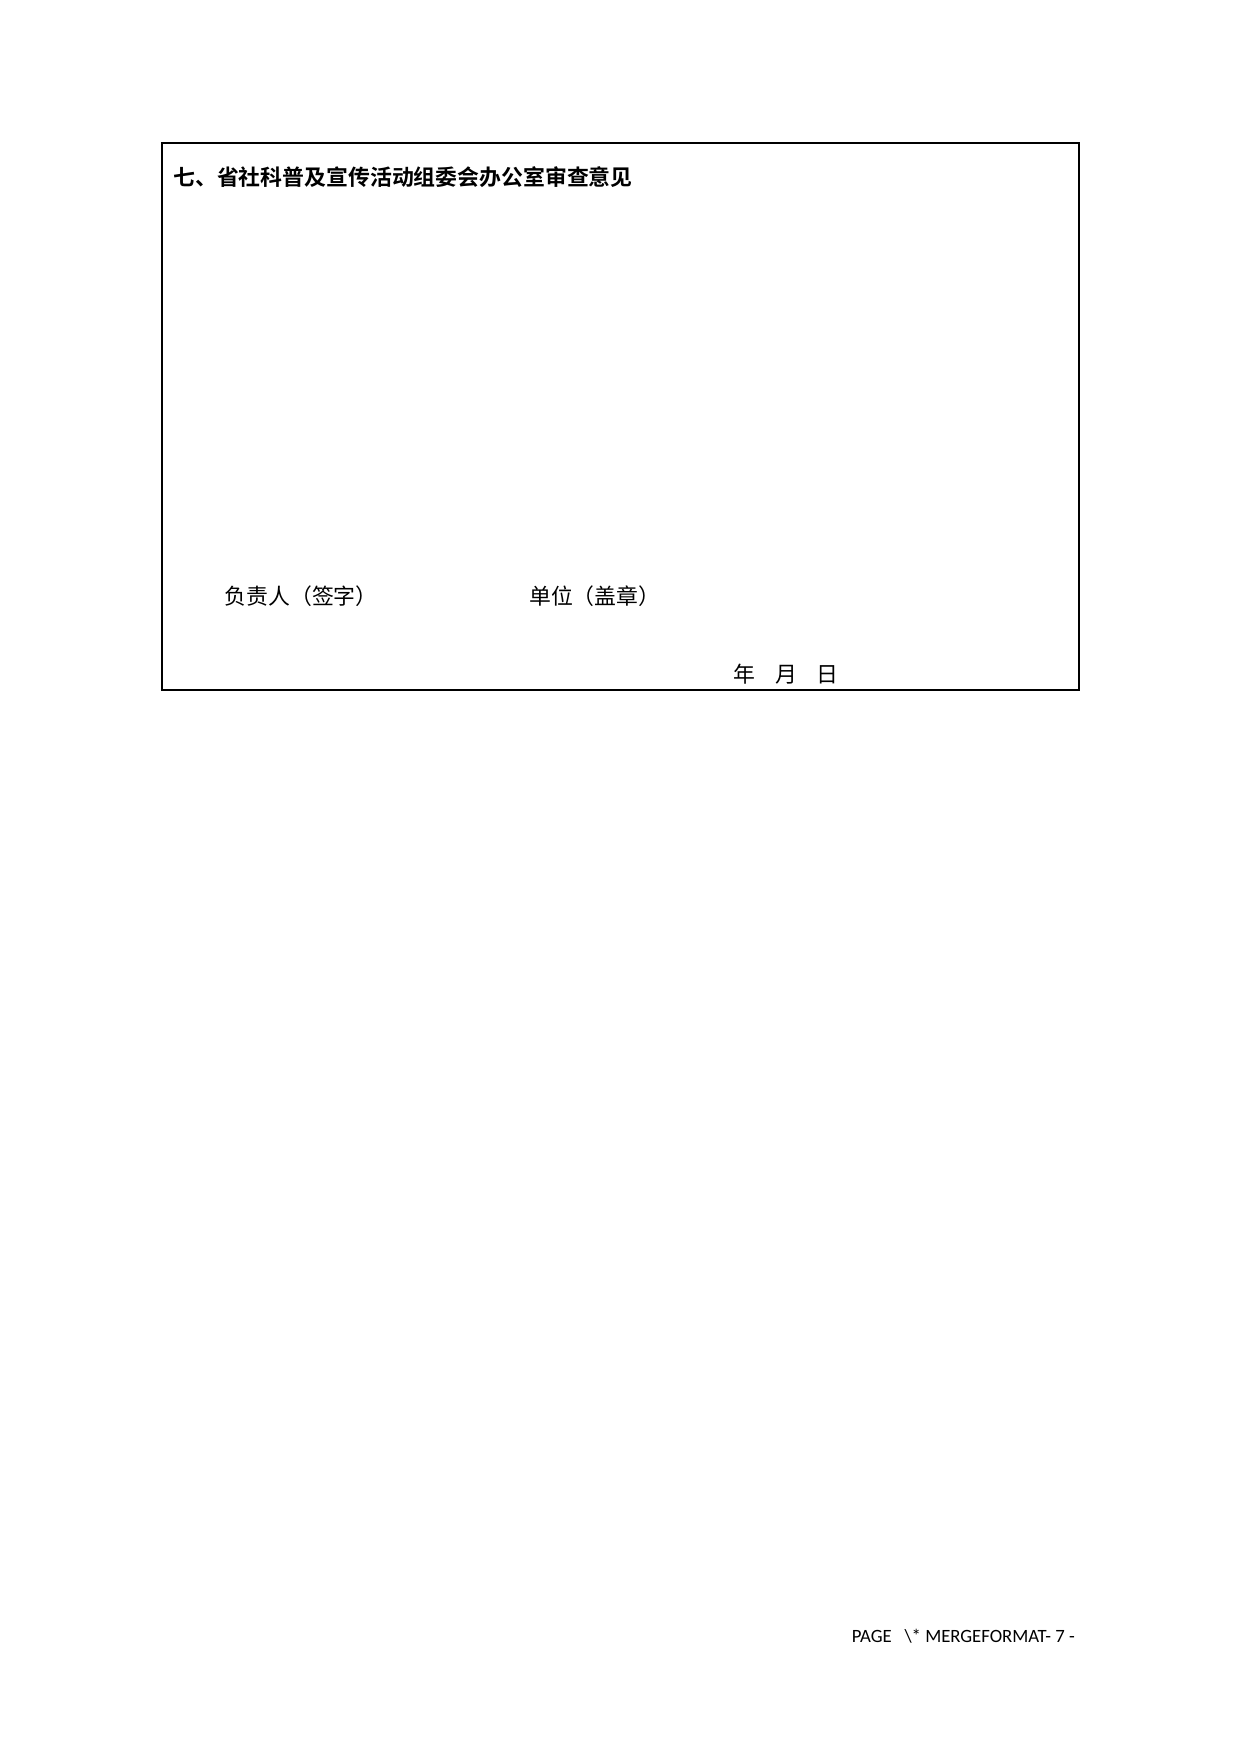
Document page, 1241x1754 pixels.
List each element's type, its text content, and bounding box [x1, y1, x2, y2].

table_cell 七、省社科普及宣传活动组委会办公室审查意见 负责人（签字） 单位（盖章） 年 月 日 [163, 144, 1078, 689]
